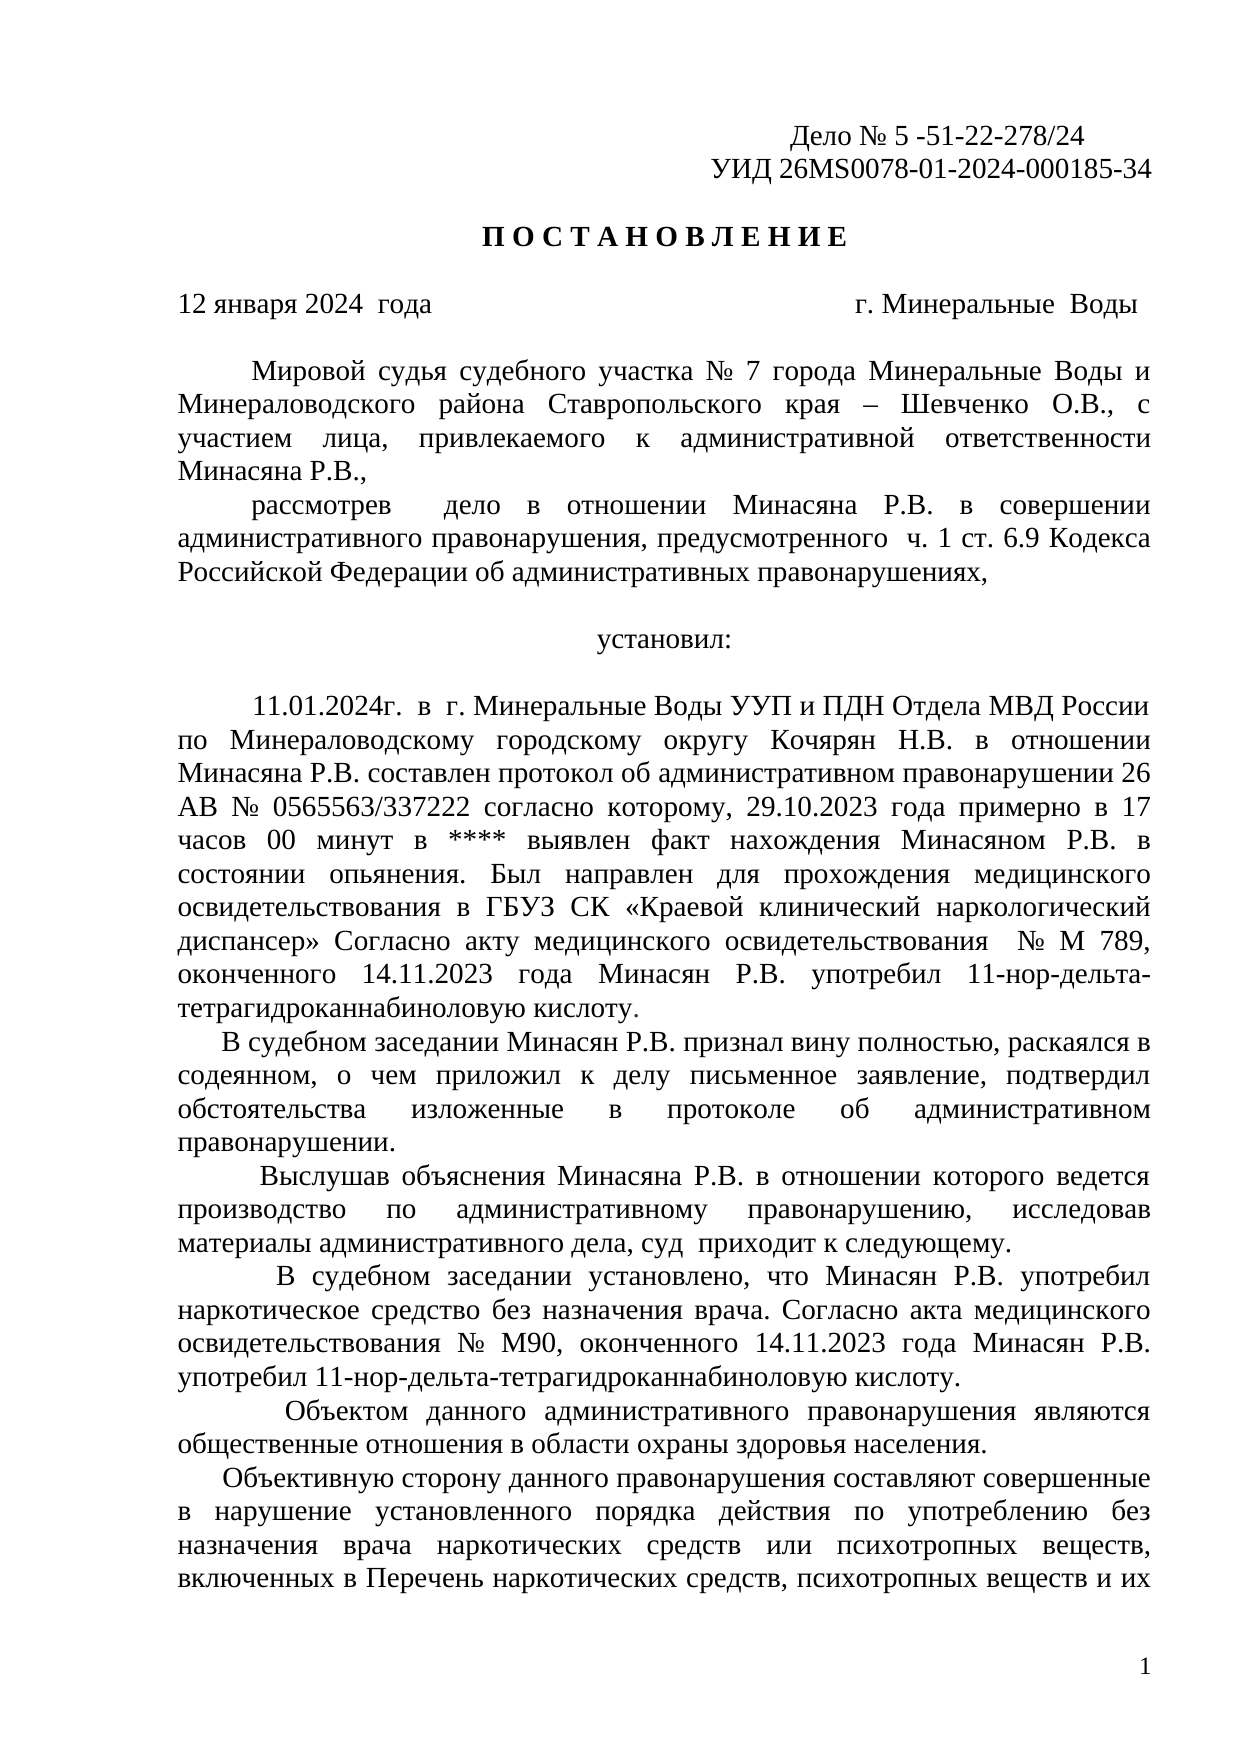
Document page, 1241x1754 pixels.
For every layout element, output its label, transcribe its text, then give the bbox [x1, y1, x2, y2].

text Объектом данного административного правонарушения являются общественные отношения в области охраны здоровья населения. [177, 1393, 1152, 1460]
text 11.01.2024г. в г. Минеральные Воды УУП и ПДН Отдела МВД России по Минераловодскому городскому округу Кочярян Н.В. в отношении Минасяна Р.В. составлен протокол об административном правонарушении 26 АВ № 0565563/337222 согласно которому, 29.10.2023 года примерно в 17 часов 00 минут в **** выявлен факт нахождения Минасяном Р.В. в состоянии опьянения. Был направлен для прохождения медицинского освидетельствования в ГБУЗ СК «Краевой клинический наркологический диспансер» Согласно акту медицинского освидетельствования № М 789, оконченного 14.11.2023 года Минасян Р.В. употребил 11-нор-дельта-тетрагидроканнабиноловую кислоту. [177, 688, 1152, 1024]
text 12 января 2024 года г. Минеральные Воды [177, 286, 1152, 319]
subtitle П О С Т А Н О В Л Е Н И Е [177, 219, 1152, 252]
text В судебном заседании Минасян Р.В. признал вину полностью, раскаялся в содеянном, о чем приложил к делу письменное заявление, подтвердил обстоятельства изложенные в протоколе об административном правонарушении. [177, 1024, 1152, 1158]
text рассмотрев дело в отношении Минасяна Р.В. в совершении административного правонарушения, предусмотренного ч. 1 ст. 6.9 Кодекса Российской Федерации об административных правонарушениях, [177, 487, 1152, 588]
title УИД 26MS0078-01-2024-000185-34 [693, 152, 1152, 185]
title Дело № 5 -51-22-278/24 [177, 118, 1152, 152]
text установил: [177, 621, 1152, 655]
text Выслушав объяснения Минасяна Р.В. в отношении которого ведется производство по административному правонарушению, исследовав материалы административного дела, суд приходит к следующему. [177, 1158, 1152, 1258]
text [177, 1460, 1152, 1594]
text В судебном заседании установлено, что Минасян Р.В. употребил наркотическое средство без назначения врача. Согласно акта медицинского освидетельствования № М90, оконченного 14.11.2023 года Минасян Р.В. употребил 11-нор-дельта-тетрагидроканнабиноловую кислоту. [177, 1258, 1152, 1393]
text Мировой судья судебного участка № 7 города Минеральные Воды и Минераловодского района Ставропольского края – Шевченко О.В., с участием лица, привлекаемого к административной ответственности Минасяна Р.В., [177, 353, 1152, 487]
